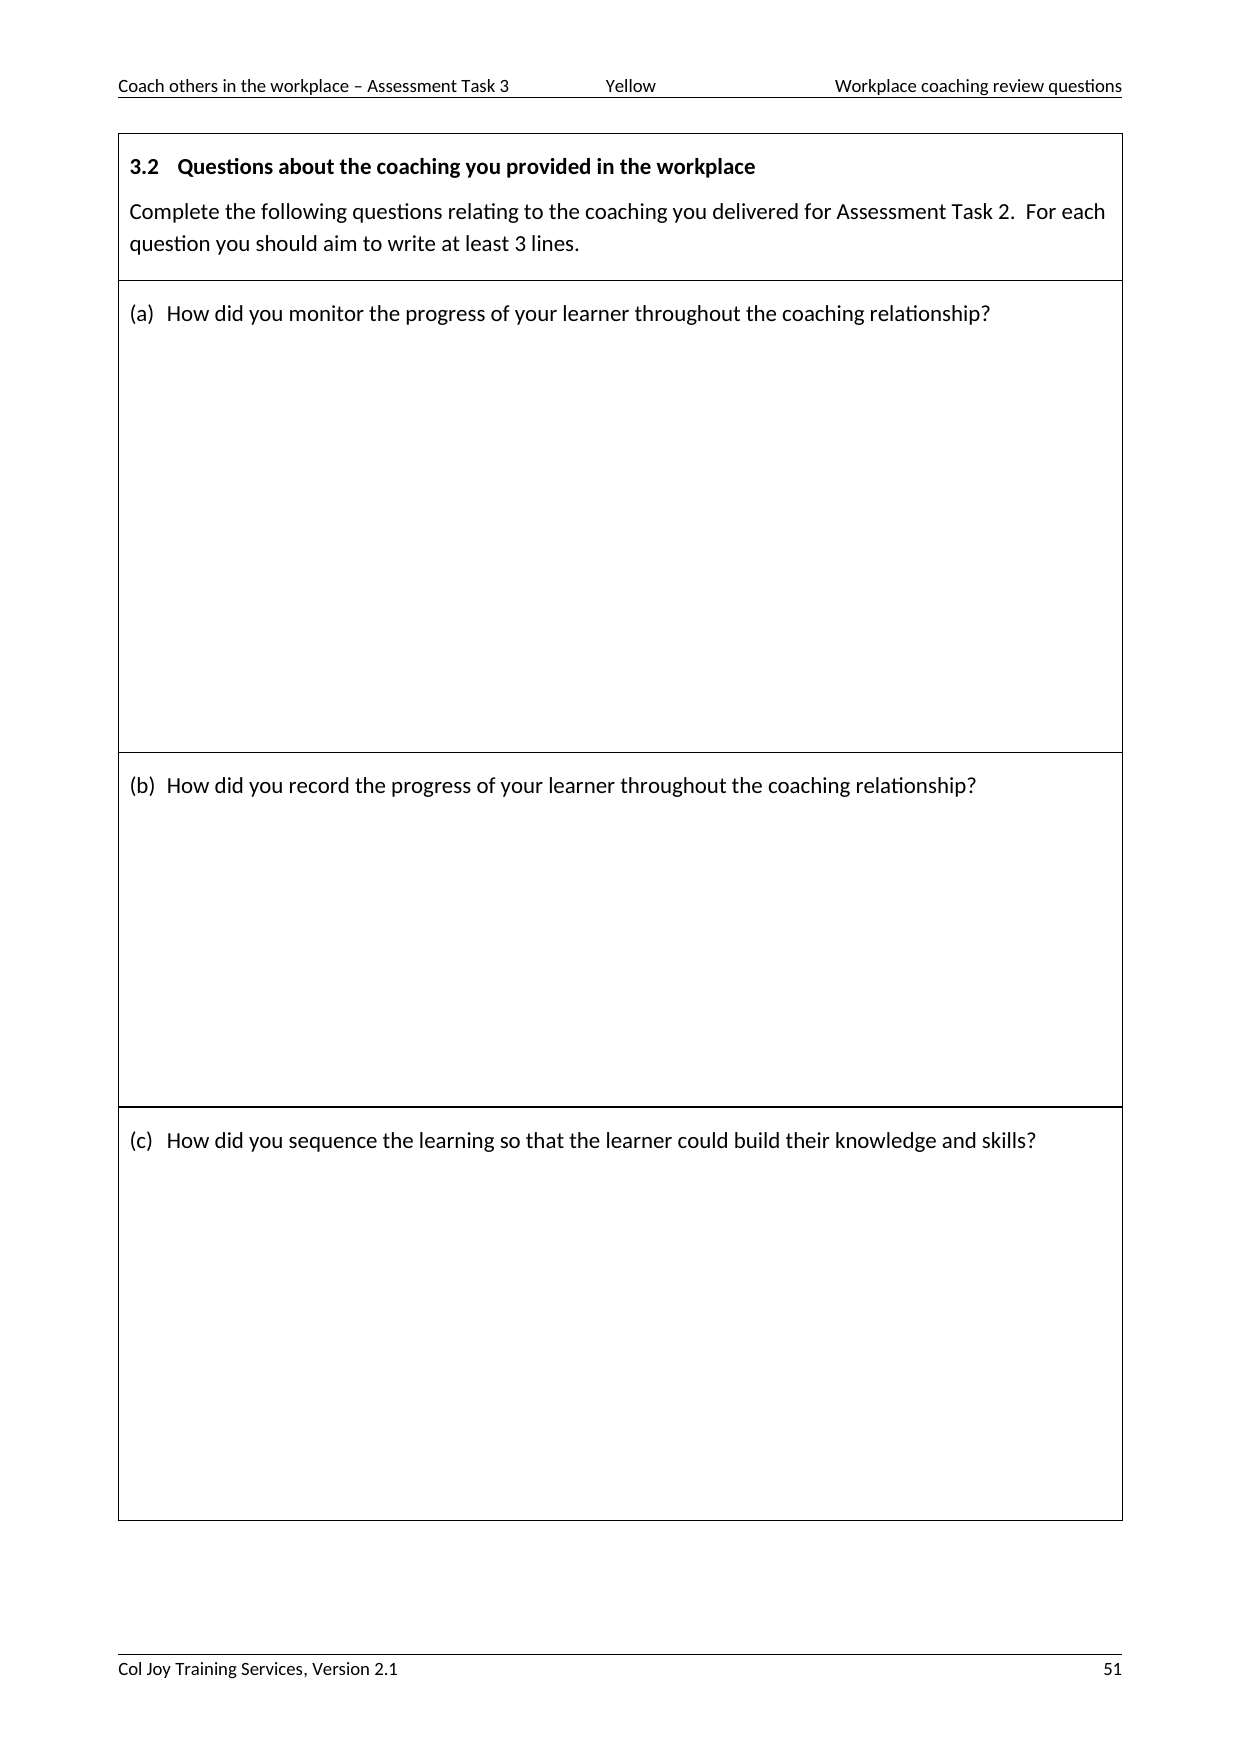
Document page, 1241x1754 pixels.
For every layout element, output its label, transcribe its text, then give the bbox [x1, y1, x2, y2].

table_cell 3.2 Questions about the coaching you provided in the workplace Complete the following questions relating to the coaching you delivered for Assessment Task 2. For each question you should aim to write at least 3 lines. [119, 134, 1122, 279]
table_cell How did you record the progress of your learner throughout the coaching relationship? [119, 753, 1122, 1106]
table_cell How did you sequence the learning so that the learner could build their knowledge and skills? [119, 1108, 1122, 1520]
table_cell How did you monitor the progress of your learner throughout the coaching relationship? [119, 281, 1122, 752]
